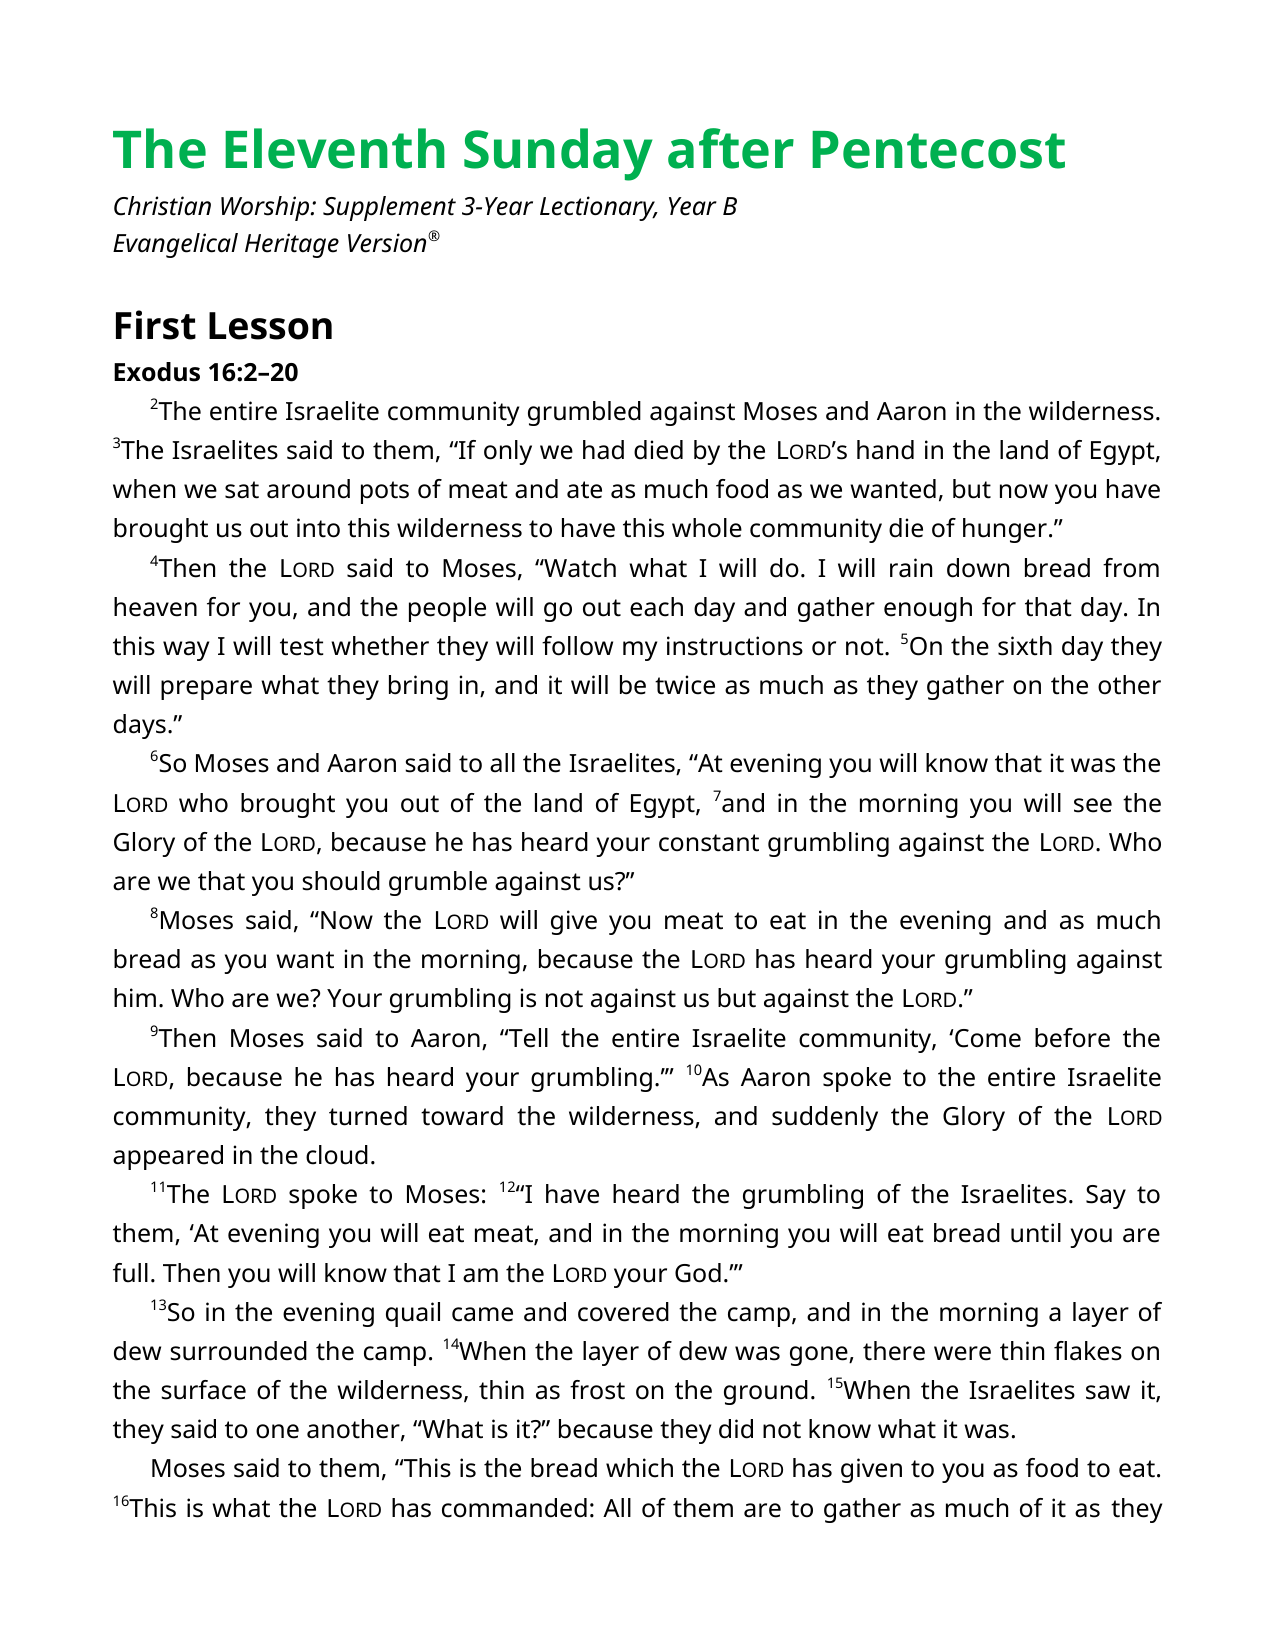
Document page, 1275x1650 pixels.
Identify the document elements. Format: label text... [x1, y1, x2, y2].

text Christian Worship: Supplement 3-Year Lectionary, Year B [112, 189, 1162, 223]
text 4Then the Lord said to Moses, “Watch what I will do. I will rain down bread from heaven for you, and the people will go out each day and gather enough for that day. In this way I will test whether they will follow my instructions or not. 5On the sixth day they will prepare what they bring in, and it will be twice as much as they gather on the other days.” [112, 550, 1162, 741]
text The Eleventh Sunday after Pentecost [112, 112, 1162, 183]
text 13So in the evening quail came and covered the camp, and in the morning a layer of dew surrounded the camp. 14When the layer of dew was gone, there were thin flakes on the surface of the wilderness, thin as frost on the ground. 15When the Israelites saw it, they said to one another, “What is it?” because they did not know what it was. [112, 1294, 1162, 1446]
text 2The entire Israelite community grumbled against Moses and Aaron in the wilderness. 3The Israelites said to them, “If only we had died by the Lord’s hand in the land of Egypt, when we sat around pots of meat and ate as much food as we wanted, but now you have brought us out into this wilderness to have this whole community die of hunger.” [112, 394, 1162, 545]
text 11The Lord spoke to Moses: 12“I have heard the grumbling of the Israelites. Say to them, ‘At evening you will eat meat, and in the morning you will eat bread until you are full. Then you will know that I am the Lord your God.’” [112, 1177, 1162, 1289]
text First Lesson [112, 299, 1162, 350]
text 6So Moses and Aaron said to all the Israelites, “At evening you will know that it was the Lord who brought you out of the land of Egypt, 7and in the morning you will see the Glory of the Lord, because he has heard your constant grumbling against the Lord. Who are we that you should grumble against us?” [112, 746, 1162, 898]
text 8Moses said, “Now the Lord will give you meat to eat in the evening and as much bread as you want in the morning, because the Lord has heard your grumbling against him. Who are we? Your grumbling is not against us but against the Lord.” [112, 903, 1162, 1015]
text 9Then Moses said to Aaron, “Tell the entire Israelite community, ‘Come before the Lord, because he has heard your grumbling.’” 10As Aaron spoke to the entire Israelite community, they turned toward the wilderness, and suddenly the Glory of the Lord appeared in the cloud. [112, 1020, 1162, 1172]
text Evangelical Heritage Version® [112, 226, 1162, 260]
text Exodus 16:2–20 [112, 354, 1162, 388]
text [112, 1451, 1162, 1524]
